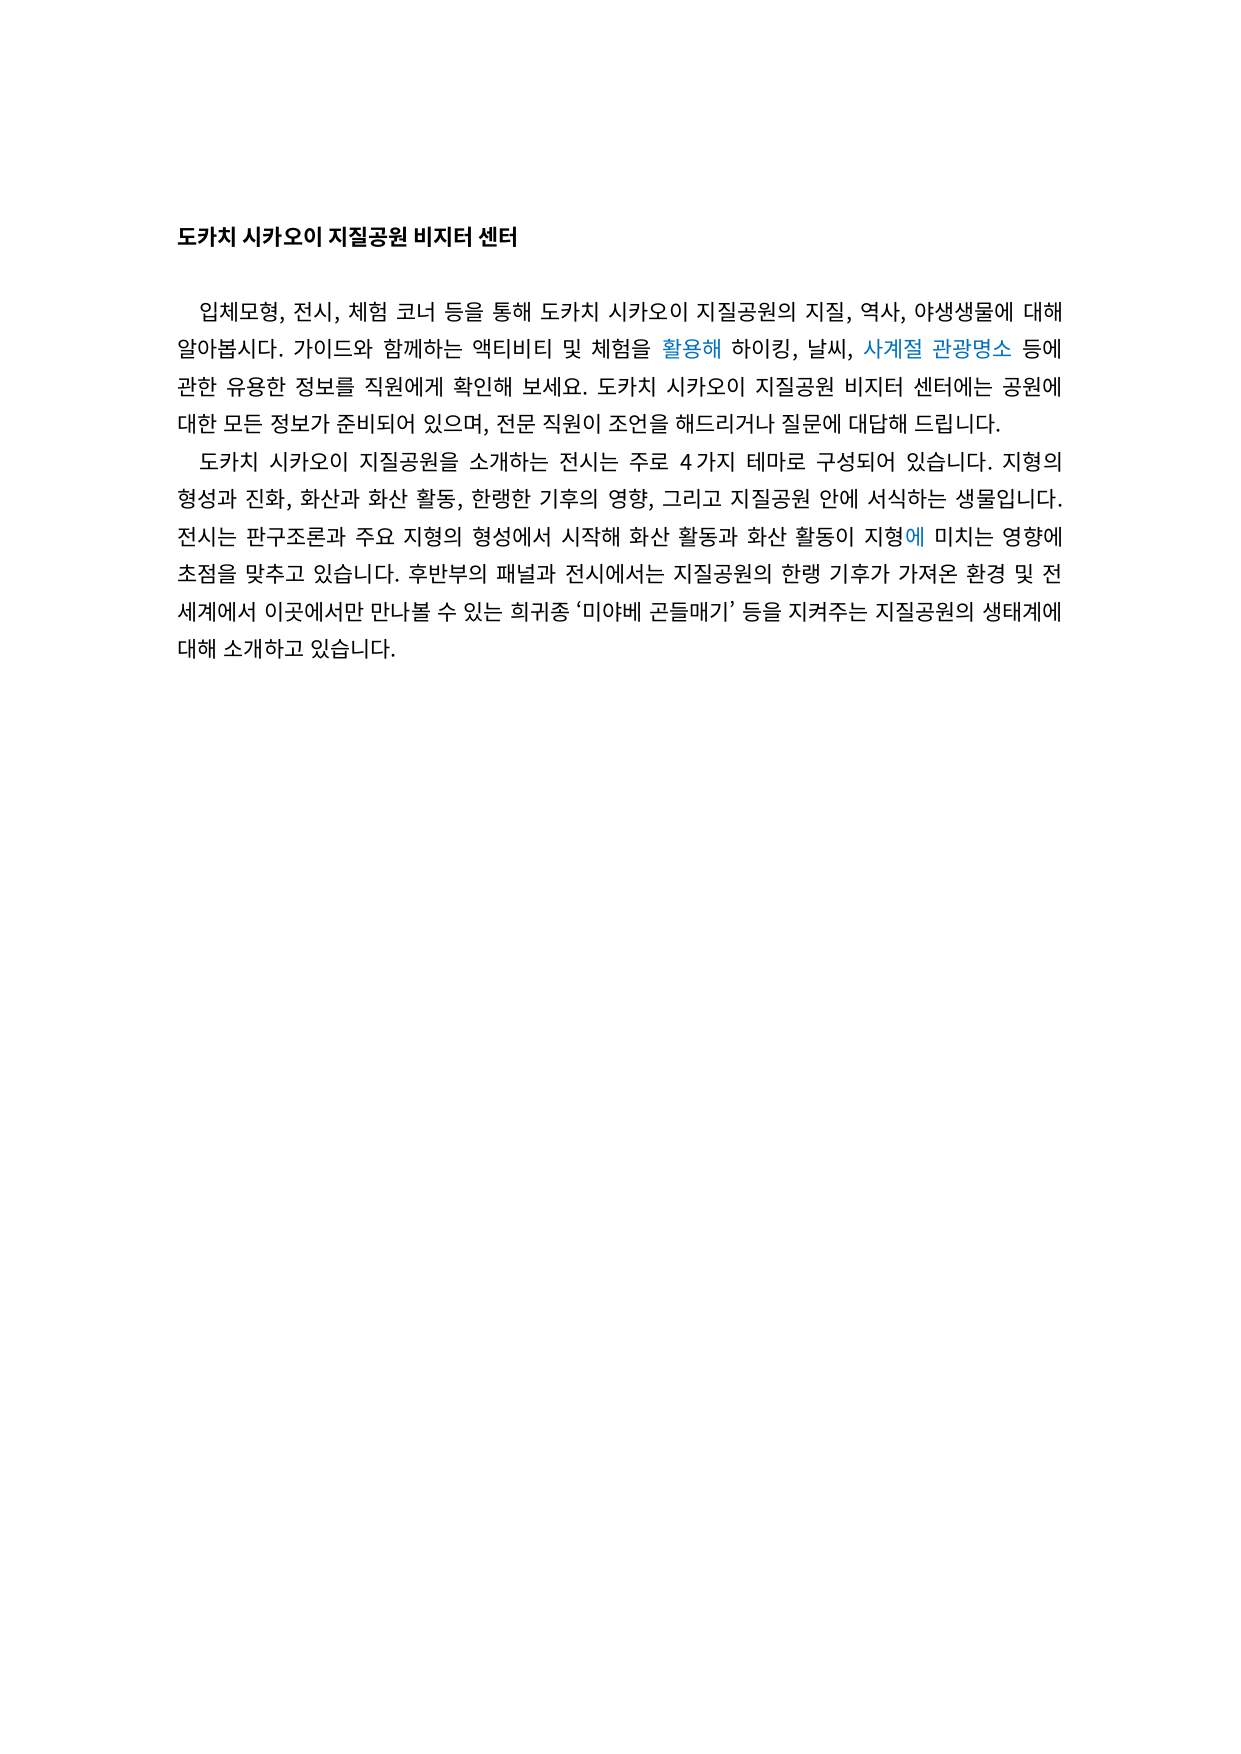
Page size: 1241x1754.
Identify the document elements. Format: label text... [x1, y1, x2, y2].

text 도카치 시카오이 지질공원 비지터 센터 [177, 217, 1063, 254]
text 도카치 시카오이 지질공원을 소개하는 전시는 주로 4가지 테마로 구성되어 있습니다. 지형의 형성과 진화, 화산과 화산 활동, 한랭한 기후의 영향, 그리고 지질공원 안에 서식하는 생물입니다. 전시는 판구조론과 주요 지형의 형성에서 시작해 화산 활동과 화산 활동이 지형에 미치는 영향에 초점을 맞추고 있습니다. 후반부의 패널과 전시에서는 지질공원의 한랭 기후가 가져온 환경 및 전 세계에서 이곳에서만 만나볼 수 있는 희귀종 ‘미야베 곤들매기’ 등을 지켜주는 지질공원의 생태계에 대해 소개하고 있습니다. [177, 442, 1063, 667]
text 입체모형, 전시, 체험 코너 등을 통해 도카치 시카오이 지질공원의 지질, 역사, 야생생물에 대해 알아봅시다. 가이드와 함께하는 액티비티 및 체험을 활용해 하이킹, 날씨, 사계절 관광명소 등에 관한 유용한 정보를 직원에게 확인해 보세요. 도카치 시카오이 지질공원 비지터 센터에는 공원에 대한 모든 정보가 준비되어 있으며, 전문 직원이 조언을 해드리거나 질문에 대답해 드립니다. [177, 292, 1063, 442]
